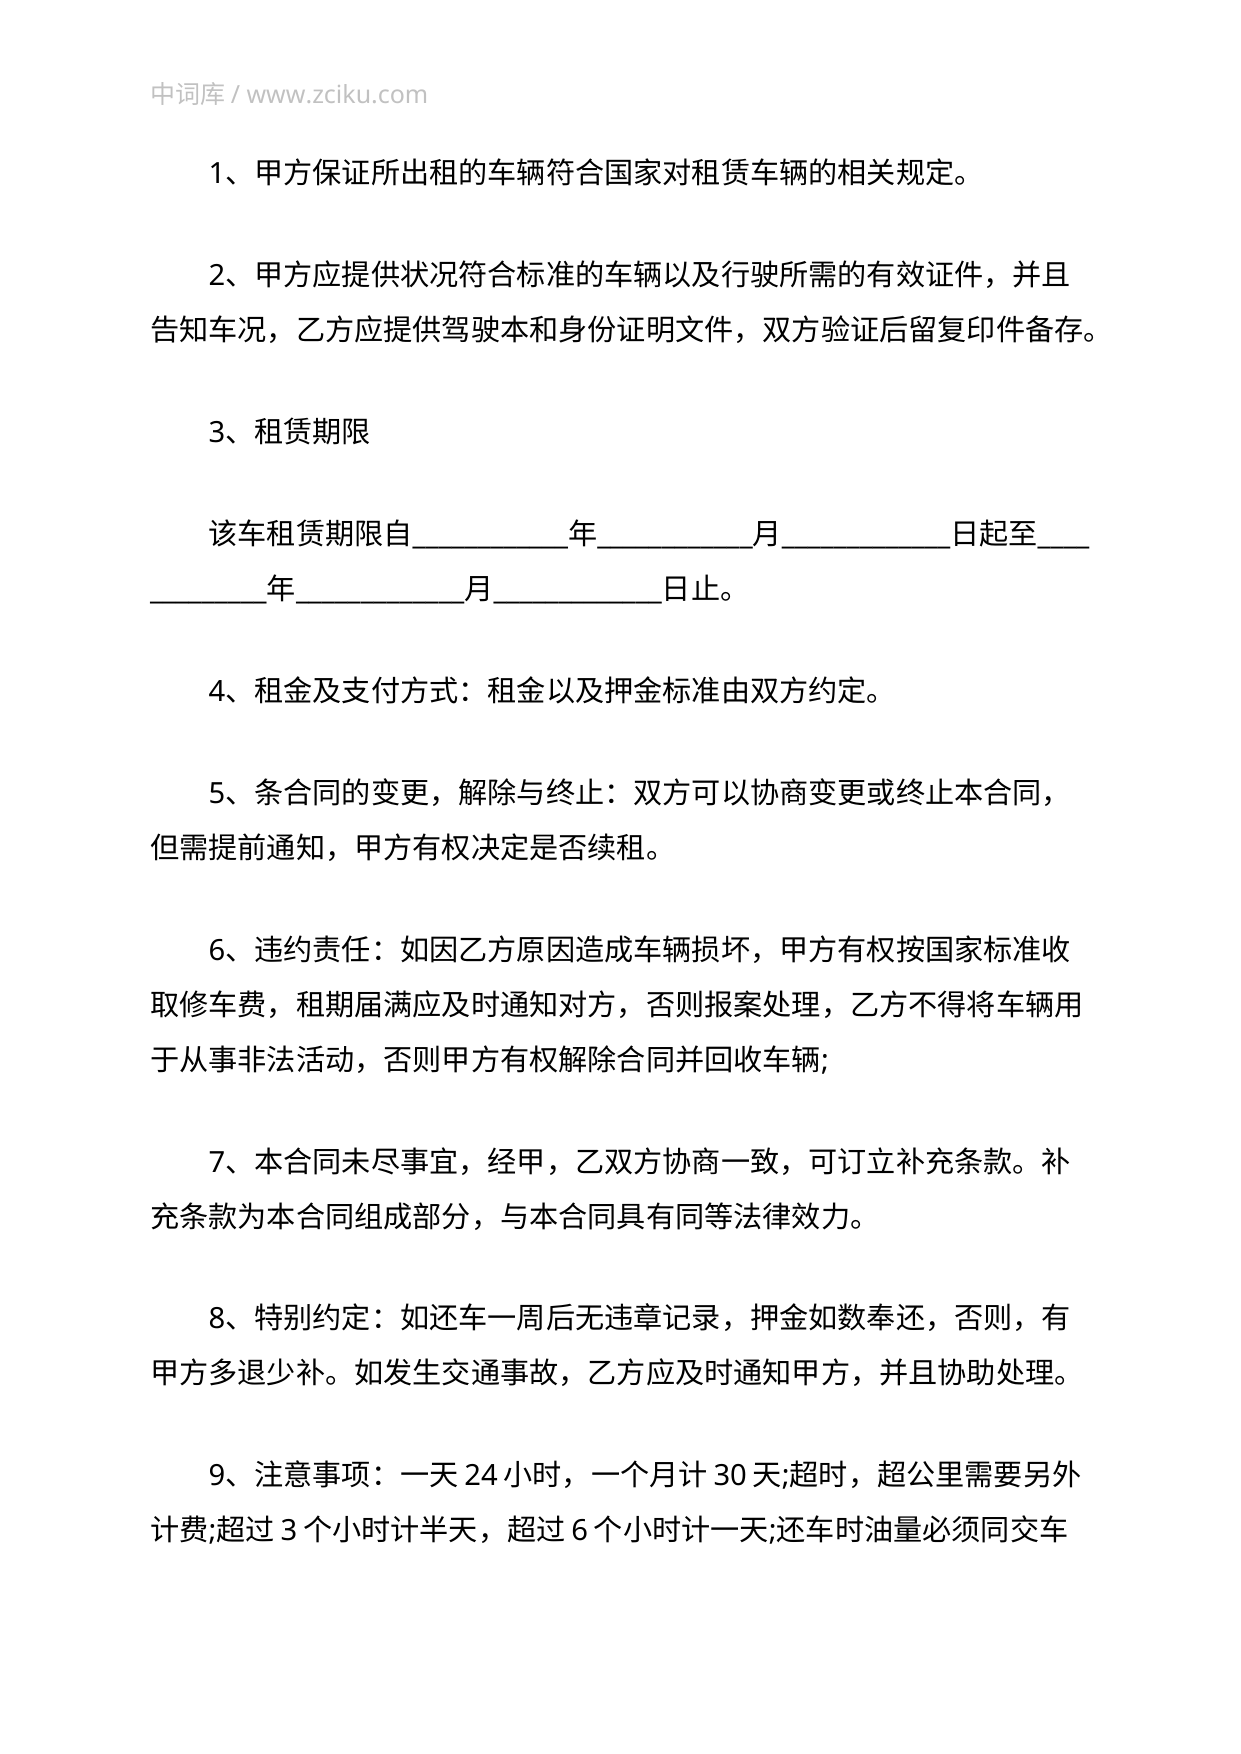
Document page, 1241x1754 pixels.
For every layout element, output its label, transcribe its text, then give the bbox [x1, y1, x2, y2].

text 7、本合同未尽事宜，经甲，乙双方协商一致，可订立补充条款。补充条款为本合同组成部分，与本合同具有同等法律效力。 [150, 1138, 1090, 1236]
text 6、违约责任：如因乙方原因造成车辆损坏，甲方有权按国家标准收取修车费，租期届满应及时通知对方，否则报案处理，乙方不得将车辆用于从事非法活动，否则甲方有权解除合同并回收车辆; [150, 926, 1090, 1079]
text 2、甲方应提供状况符合标准的车辆以及行驶所需的有效证件，并且告知车况，乙方应提供驾驶本和身份证明文件，双方验证后留复印件备存。 [150, 252, 1090, 349]
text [150, 1452, 1090, 1549]
text 4、租金及支付方式：租金以及押金标准由双方约定。 [150, 668, 1090, 710]
text 5、条合同的变更，解除与终止：双方可以协商变更或终止本合同，但需提前通知，甲方有权决定是否续租。 [150, 770, 1090, 867]
text 8、特别约定：如还车一周后无违章记录，押金如数奉还，否则，有甲方多退少补。如发生交通事故，乙方应及时通知甲方，并且协助处理。 [150, 1295, 1090, 1392]
text 3、租赁期限 [150, 409, 1090, 451]
text 1、甲方保证所出租的车辆符合国家对租赁车辆的相关规定。 [150, 150, 1090, 192]
text 该车租赁期限自____________年____________月_____________日起至_____________年_____________月_____________日止。 [150, 511, 1090, 608]
